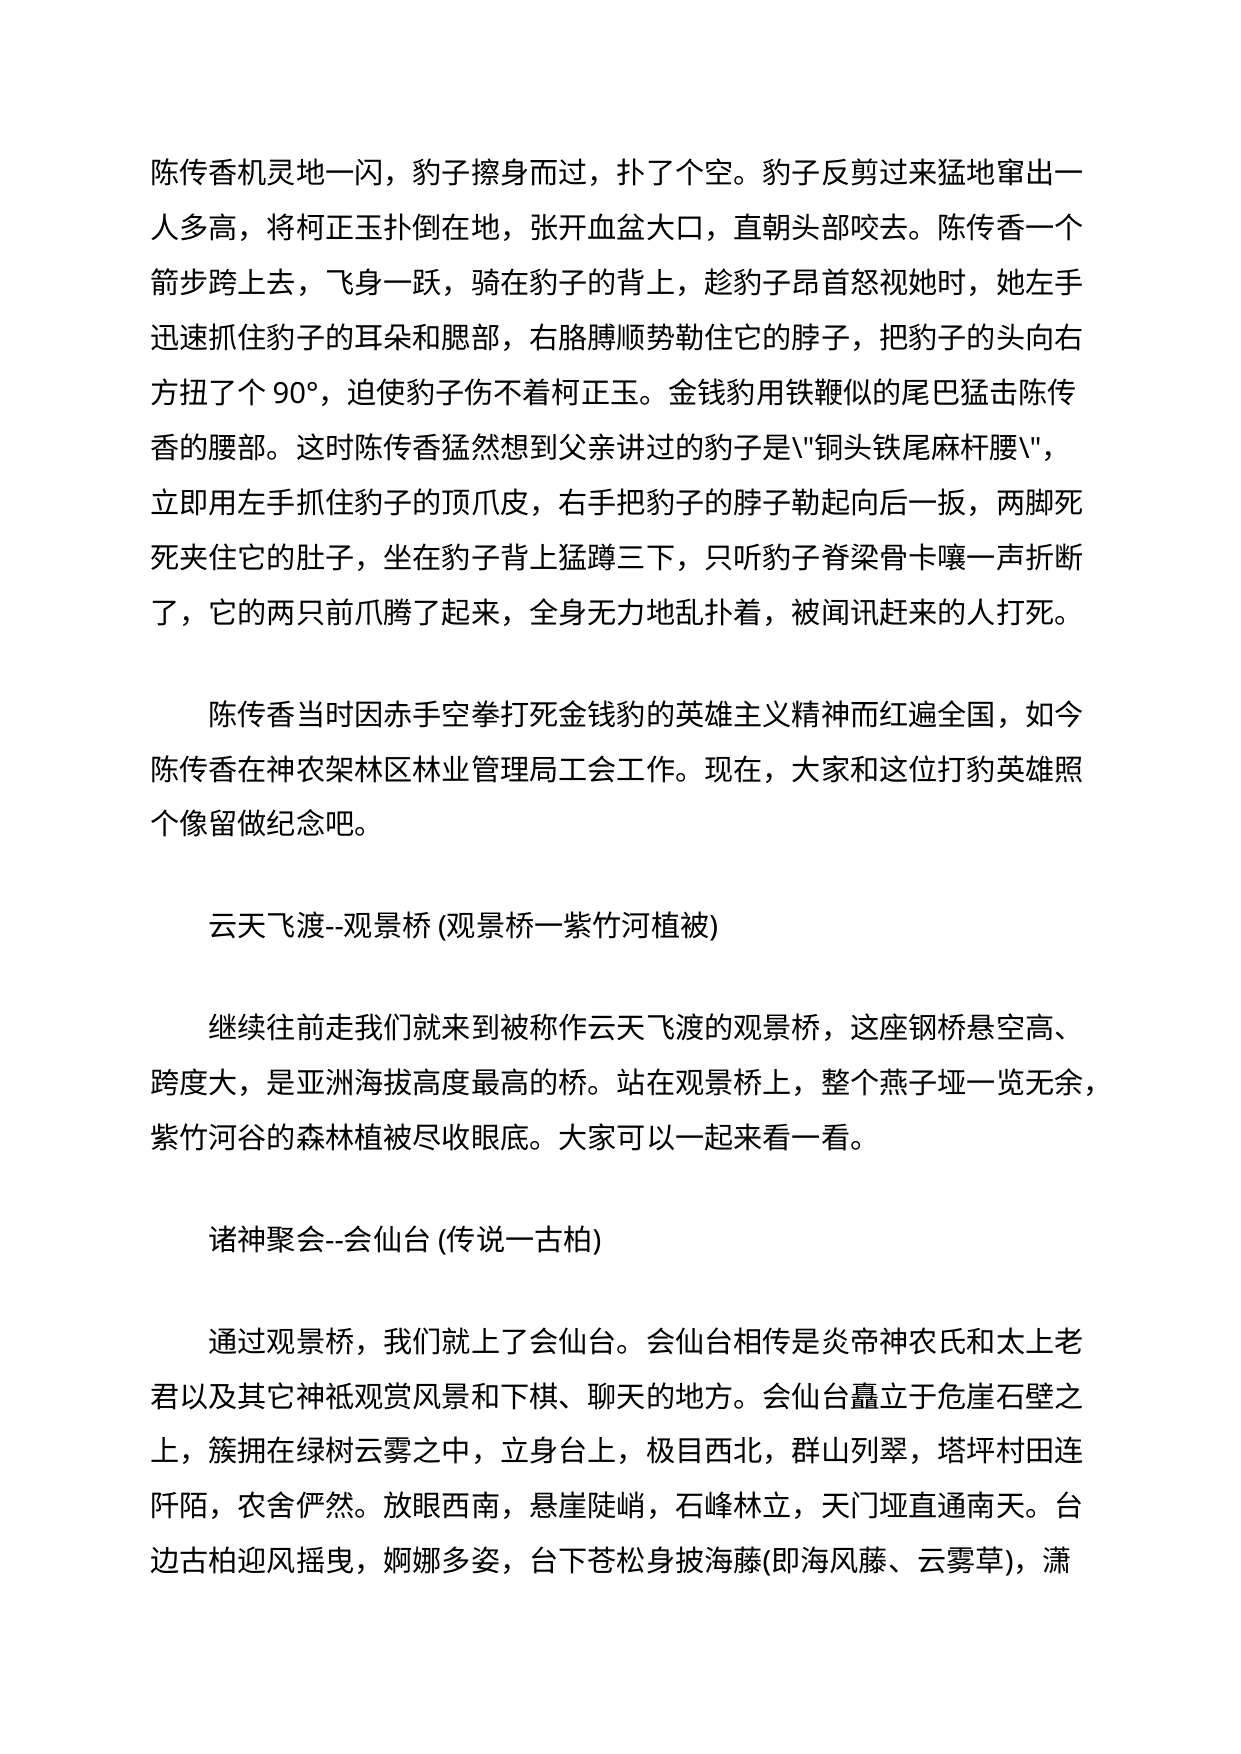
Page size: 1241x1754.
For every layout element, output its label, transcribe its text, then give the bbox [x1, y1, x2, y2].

text 陈传香当时因赤手空拳打死金钱豹的英雄主义精神而红遍全国，如今陈传香在神农架林区林业管理局工会工作。现在，大家和这位打豹英雄照个像留做纪念吧。 [150, 691, 1090, 843]
text 继续往前走我们就来到被称作云天飞渡的观景桥，这座钢桥悬空高、跨度大，是亚洲海拔高度最高的桥。站在观景桥上，整个燕子垭一览无余，紫竹河谷的森林植被尽收眼底。大家可以一起来看一看。 [150, 1005, 1090, 1157]
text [150, 1318, 1090, 1580]
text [150, 150, 1090, 632]
text 云天飞渡--观景桥 (观景桥一紫竹河植被) [150, 903, 1090, 945]
text 诸神聚会--会仙台 (传说一古柏) [150, 1216, 1090, 1259]
